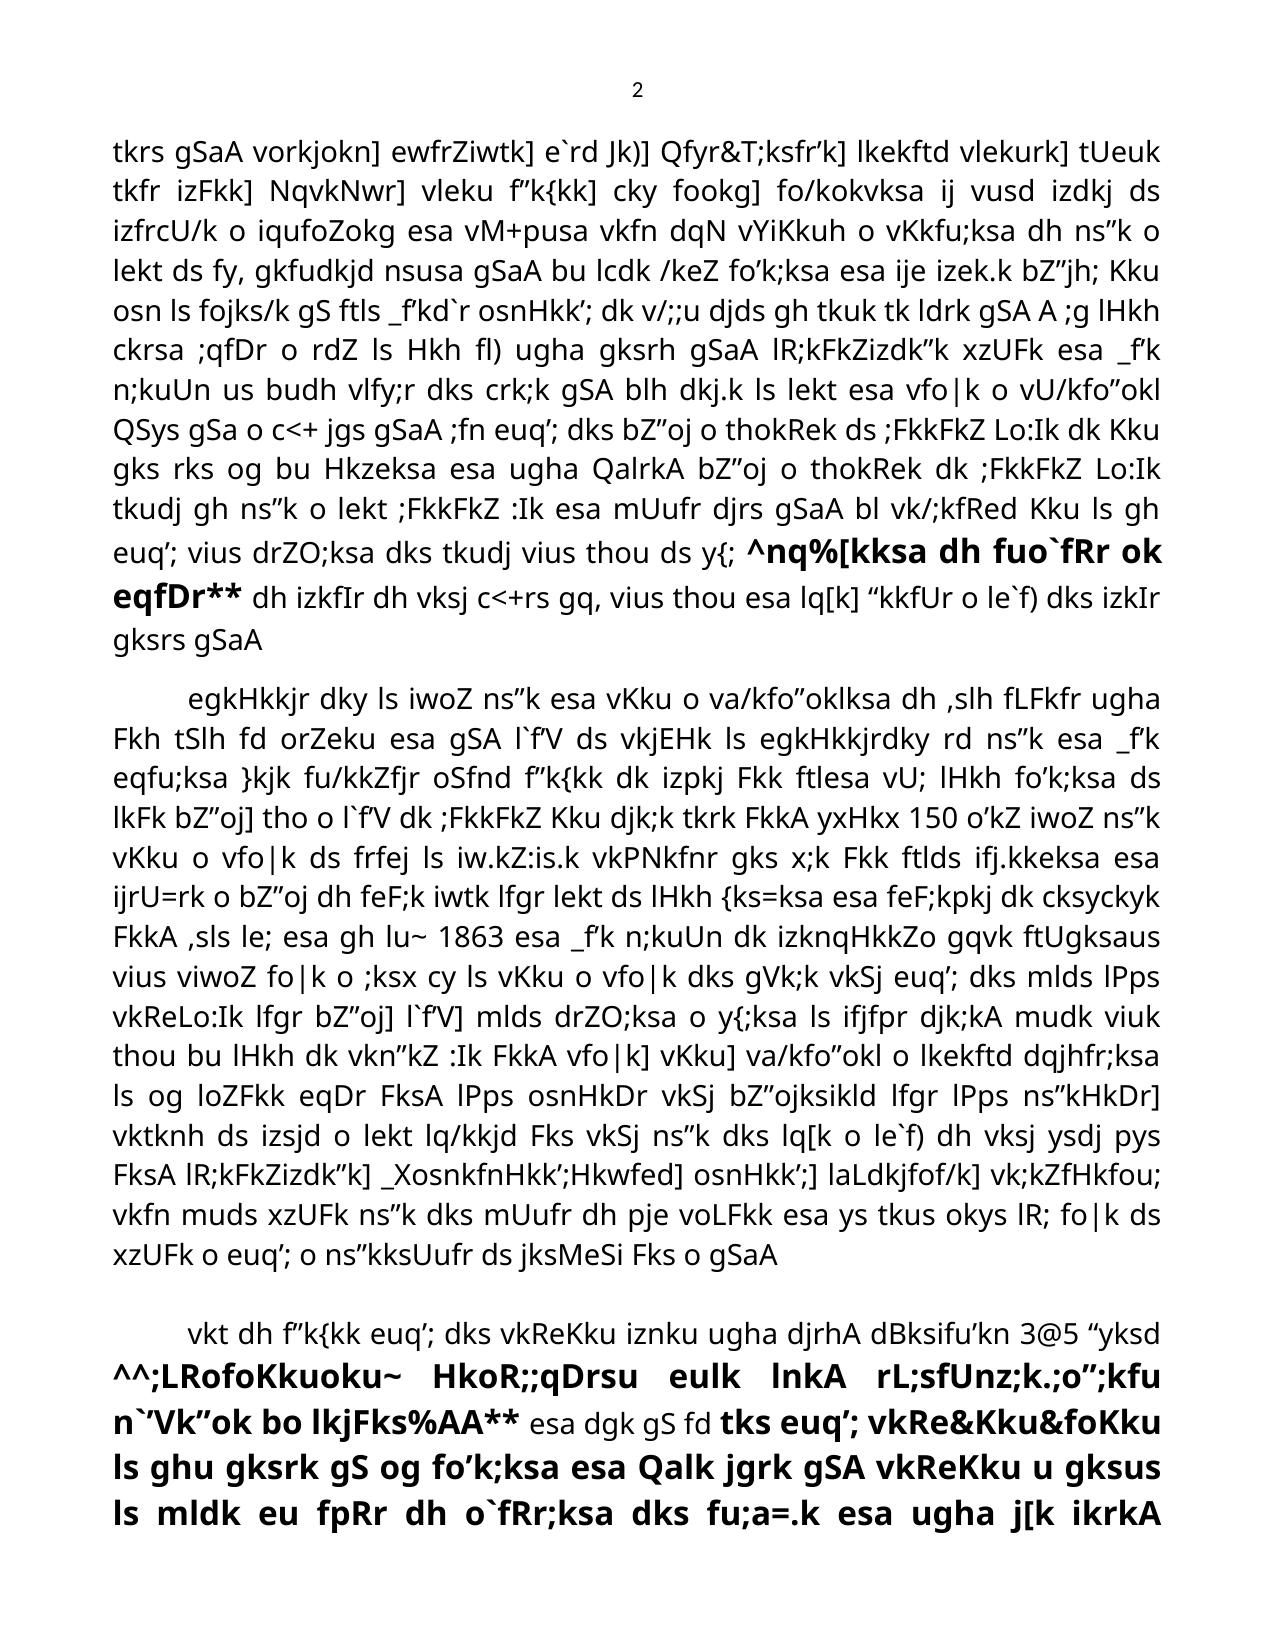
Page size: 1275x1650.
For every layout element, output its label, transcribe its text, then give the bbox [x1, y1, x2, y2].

text egkHkkjr dky ls iwoZ ns”k esa vKku o va/kfo”oklksa dh ,slh fLFkfr ugha Fkh tSlh fd orZeku esa gSA l`f’V ds vkjEHk ls egkHkkjrdky rd ns”k esa _f’k eqfu;ksa }kjk fu/kkZfjr oSfnd f”k{kk dk izpkj Fkk ftlesa vU; lHkh fo’k;ksa ds lkFk bZ”oj] tho o l`f’V dk ;FkkFkZ Kku djk;k tkrk FkkA yxHkx 150 o’kZ iwoZ ns”k vKku o vfo|k ds frfej ls iw.kZ:is.k vkPNkfnr gks x;k Fkk ftlds ifj.kkeksa esa ijrU=rk o bZ”oj dh feF;k iwtk lfgr lekt ds lHkh {ks=ksa esa feF;kpkj dk cksyckyk FkkA ,sls le; esa gh lu~ 1863 esa _f’k n;kuUn dk izknqHkkZo gqvk ftUgksaus vius viwoZ fo|k o ;ksx cy ls vKku o vfo|k dks gVk;k vkSj euq’; dks mlds lPps vkReLo:Ik lfgr bZ”oj] l`f’V] mlds drZO;ksa o y{;ksa ls ifjfpr djk;kA mudk viuk thou bu lHkh dk vkn”kZ :Ik FkkA vfo|k] vKku] va/kfo”okl o lkekftd dqjhfr;ksa ls og loZFkk eqDr FksA lPps osnHkDr vkSj bZ”ojksikld lfgr lPps ns”kHkDr] vktknh ds izsjd o lekt lq/kkjd Fks vkSj ns”k dks lq[k o le`f) dh vksj ysdj pys FksA lR;kFkZizdk”k] _XosnkfnHkk’;Hkwfed] osnHkk’;] laLdkjfof/k] vk;kZfHkfou; vkfn muds xzUFk ns”k dks mUufr dh pje voLFkk esa ys tkus okys lR; fo|k ds xzUFk o euq’; o ns”kksUufr ds jksMeSi Fks o gSaA [112, 678, 1162, 1274]
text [112, 131, 1162, 658]
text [112, 1313, 1162, 1535]
